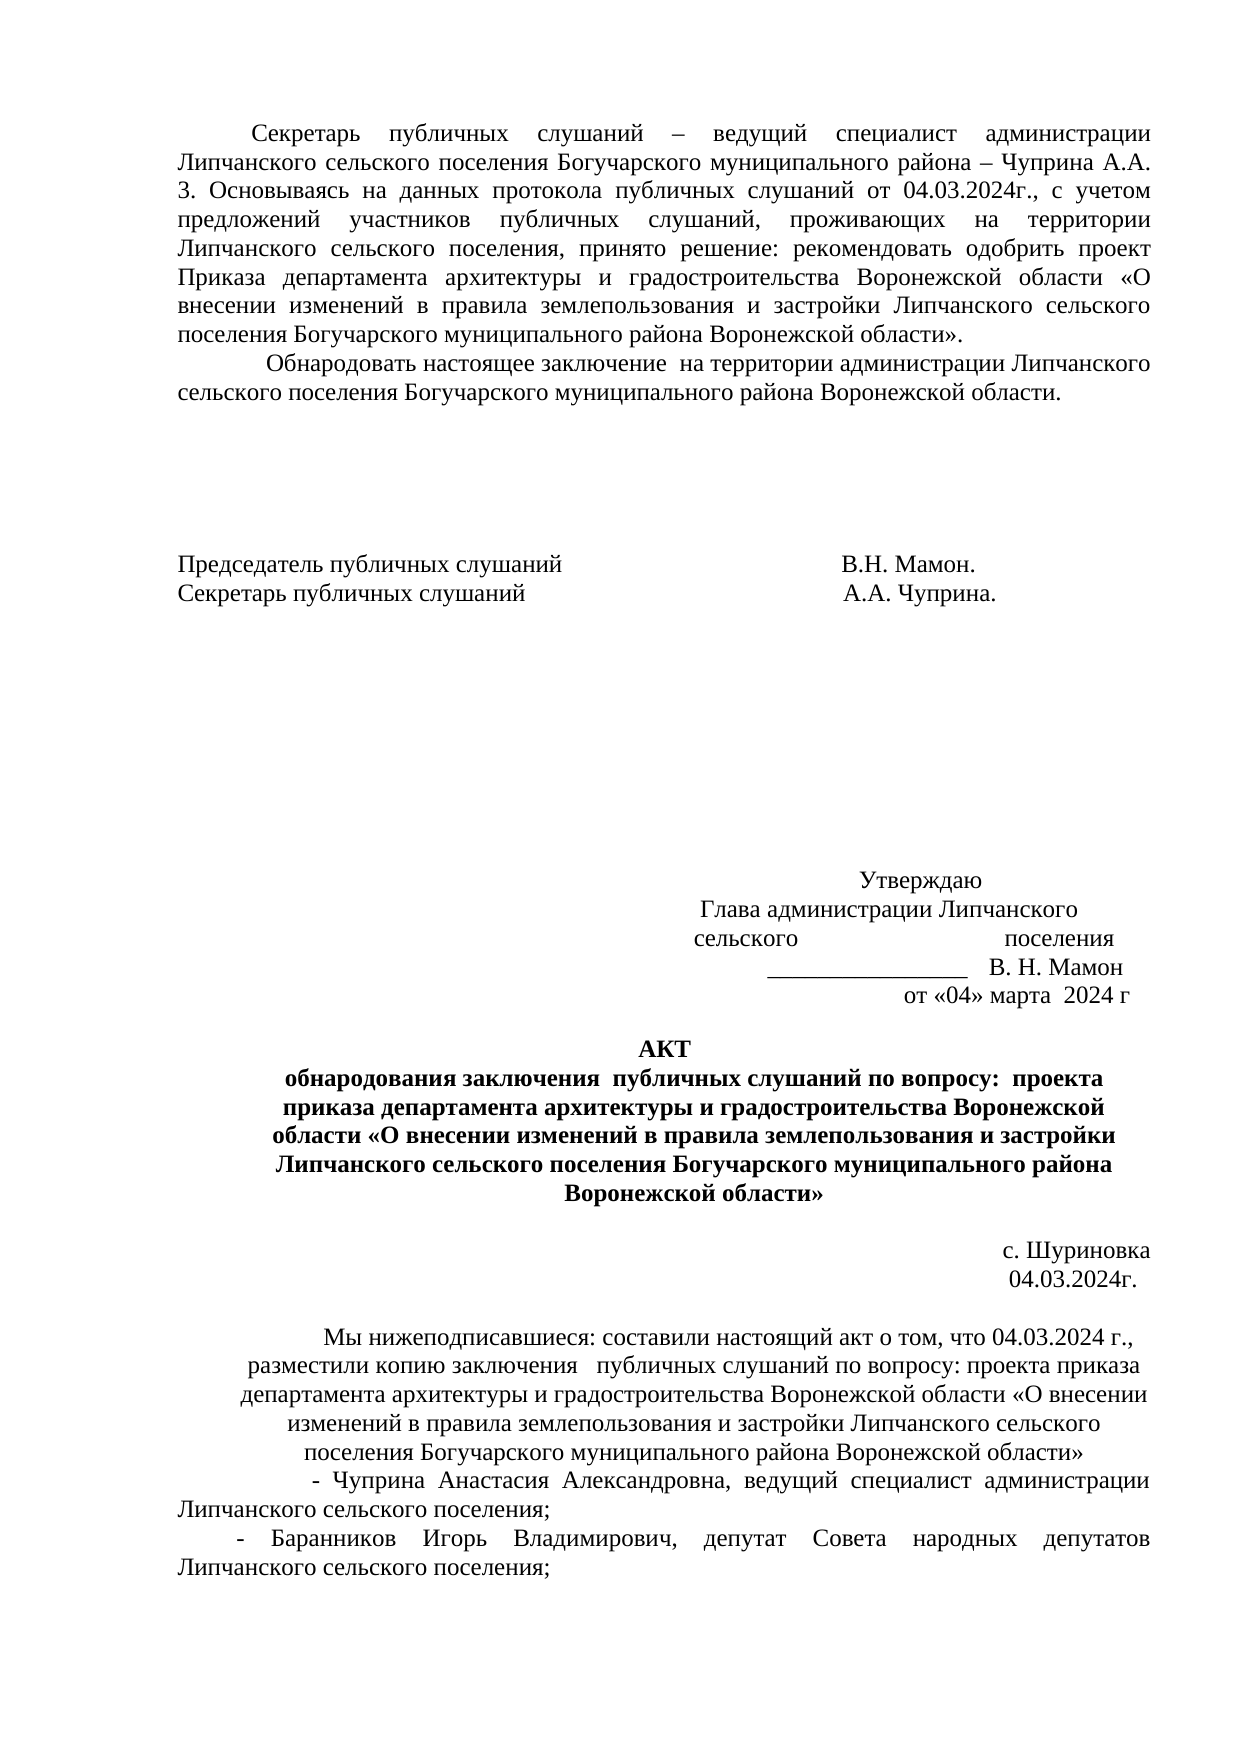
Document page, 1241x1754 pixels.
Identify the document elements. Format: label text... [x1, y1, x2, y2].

text 04.03.2024г. [177, 1264, 1152, 1293]
text - Баранников Игорь Владимирович, депутат Совета народных депутатов Липчанского сельского поселения; [177, 1523, 1152, 1581]
text с. Шуриновка [177, 1236, 1152, 1264]
text Утверждаю [177, 866, 1152, 894]
title АКТ [177, 1034, 1152, 1063]
text - Чуприна Анастасия Александровна, ведущий специалист администрации Липчанского сельского поселения; [177, 1466, 1152, 1523]
text Секретарь публичных слушаний А.А. Чуприна. [177, 578, 1152, 607]
text от «04» марта 2024 г [177, 981, 1152, 1009]
text ________________ В. Н. Мамон [177, 952, 1152, 981]
text обнародования заключения публичных слушаний по вопросу: проекта приказа департамента архитектуры и градостроительства Воронежской области «О внесении изменений в правила землепользования и застройки Липчанского сельского поселения Богучарского муниципального района Воронежской области» [236, 1063, 1152, 1207]
text Секретарь публичных слушаний – ведущий специалист администрации Липчанского сельского поселения Богучарского муниципального района – Чуприна А.А. 3. Основываясь на данных протокола публичных слушаний от 04.03.2024г., с учетом предложений участников публичных слушаний, проживающих на территории Липчанского сельского поселения, принято решение: рекомендовать одобрить проект Приказа департамента архитектуры и градостроительства Воронежской области «О внесении изменений в правила землепользования и застройки Липчанского сельского поселения Богучарского муниципального района Воронежской области». [177, 118, 1152, 348]
text Глава администрации Липчанского сельского поселения [693, 894, 1152, 952]
text Обнародовать настоящее заключение на территории администрации Липчанского сельского поселения Богучарского муниципального района Воронежской области. [177, 348, 1152, 406]
text Председатель публичных слушаний В.Н. Мамон. [177, 549, 1152, 578]
text Мы нижеподписавшиеся: составили настоящий акт о том, что 04.03.2024 г., разместили копию заключения публичных слушаний по вопросу: проекта приказа департамента архитектуры и градостроительства Воронежской области «О внесении изменений в правила землепользования и застройки Липчанского сельского поселения Богучарского муниципального района Воронежской области» [236, 1322, 1152, 1466]
